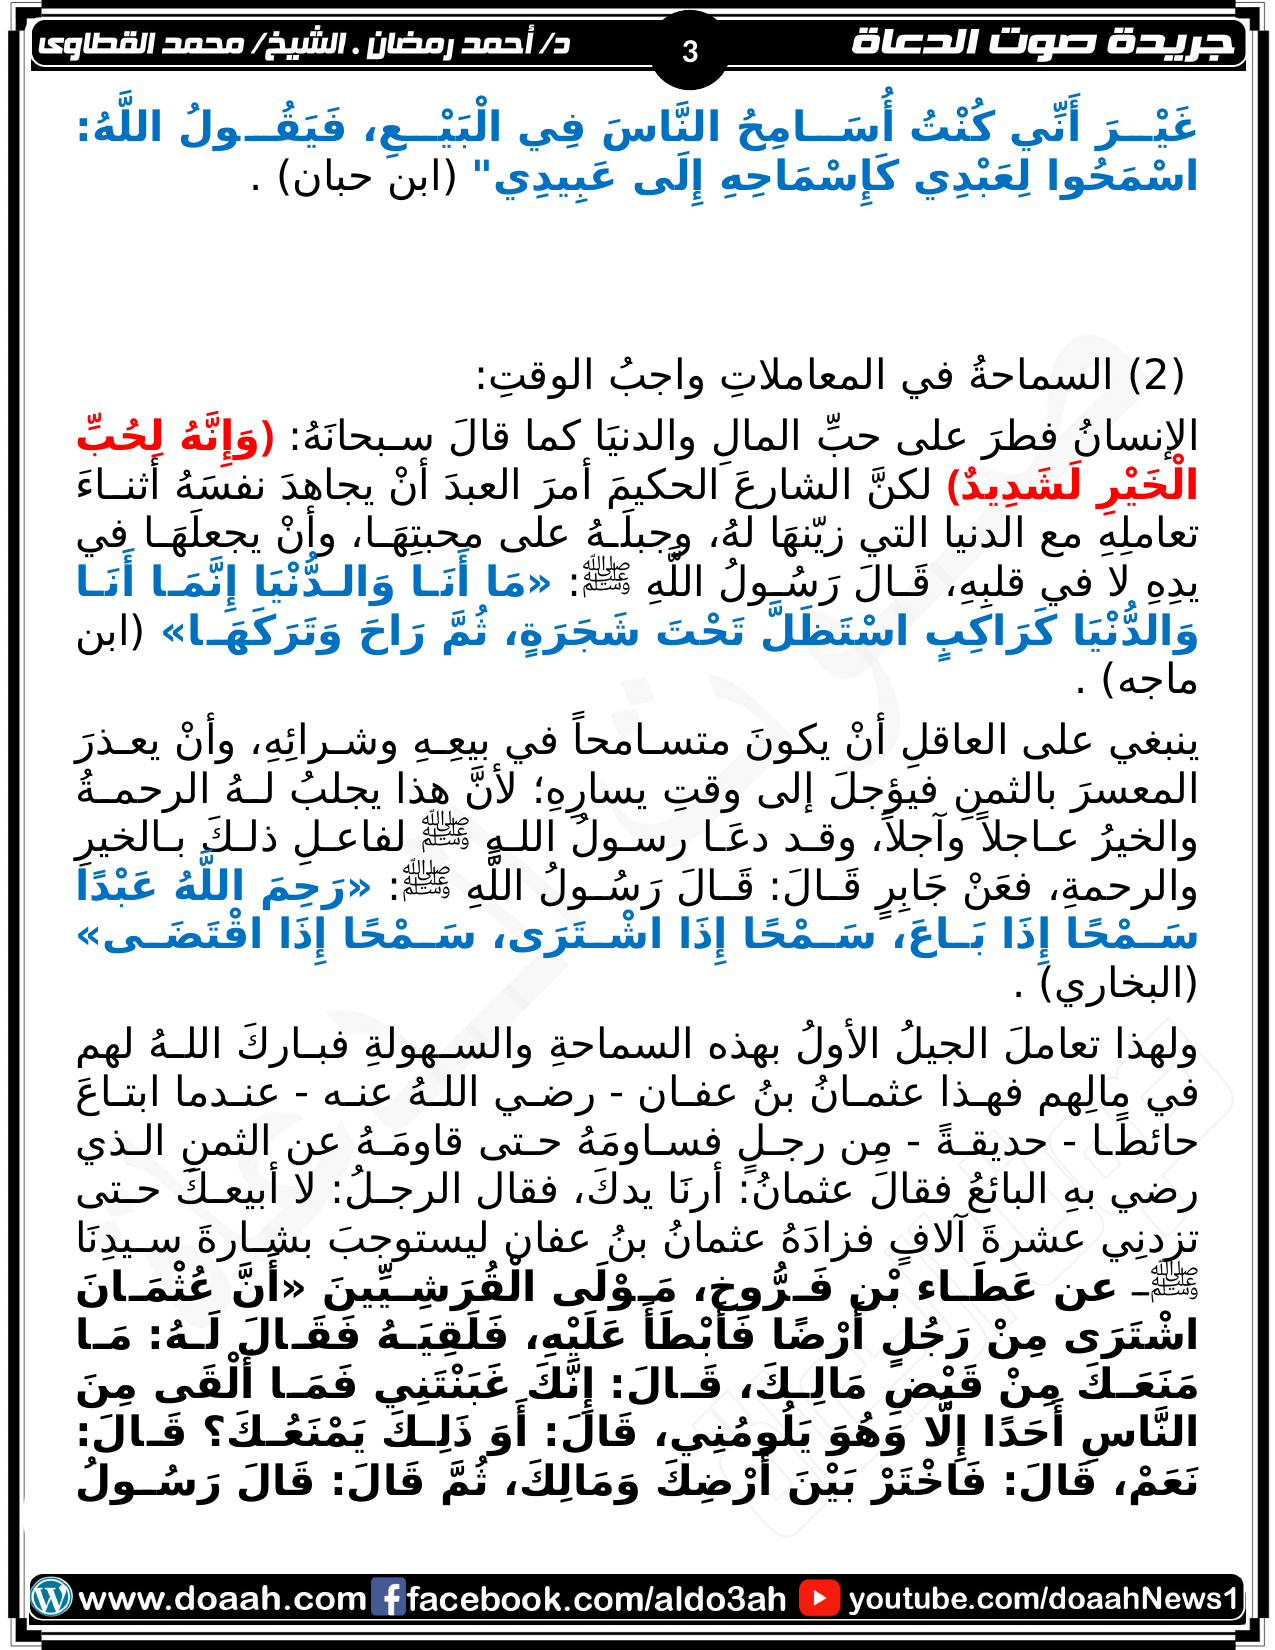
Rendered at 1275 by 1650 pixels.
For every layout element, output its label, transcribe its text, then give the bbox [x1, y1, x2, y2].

text (2) السماحةُ في المعاملاتِ واجبُ الوقتِ: [75, 351, 1200, 400]
text ينبغي على العاقلِ أنْ يكونَ متسامحاً في بيعِهِ وشرائِهِ، وأنْ يعذرَ المعسرَ بالثمنِ فيؤجلَ إلى وقتِ يسارِهِ؛ لأنَّ هذا يجلبُ لهُ الرحمةُ والخيرُ عاجلاً وآجلاً، وقد دعَا رسولُ اللهِ ﷺ لفاعلِ ذلكَ بالخيرِ والرحمةِ، فعَنْ جَابِرٍ قَالَ: قَالَ رَسُولُ اللَّهِ ﷺ: «رَحِمَ اللَّهُ عَبْدًا سَمْحًا إِذَا بَاعَ، سَمْحًا إِذَا اشْتَرَى، سَمْحًا إِذَا اقْتَضَى» (البخاري) . [75, 716, 1200, 1007]
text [75, 103, 1200, 200]
picture [0, 0, 1275, 1650]
text الإنسانُ فطرَ على حبِّ المالِ والدنيَا كما قالَ سبحانَهُ: ﴿وَإِنَّهُ لِحُبِّ الْخَيْرِ لَشَدِيدٌ﴾ لكنَّ الشارعَ الحكيمَ أمرَ العبدَ أنْ يجاهدَ نفسَهُ أثناءَ تعاملِهِ مع الدنيا التي زيّنهَا لهُ، وجبلَهُ على محبتِهَا، وأنْ يجعلَهَا في يدِهِ لا في قلبِهِ، قَالَ رَسُولُ اللَّهِ ﷺ: «مَا أَنَا وَالدُّنْيَا إِنَّمَا أَنَا وَالدُّنْيَا كَرَاكِبٍ اسْتَظَلَّ تَحْتَ شَجَرَةٍ، ثُمَّ رَاحَ وَتَرَكَهَا» (ابن ماجه) . [75, 412, 1200, 703]
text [75, 1020, 1200, 1505]
